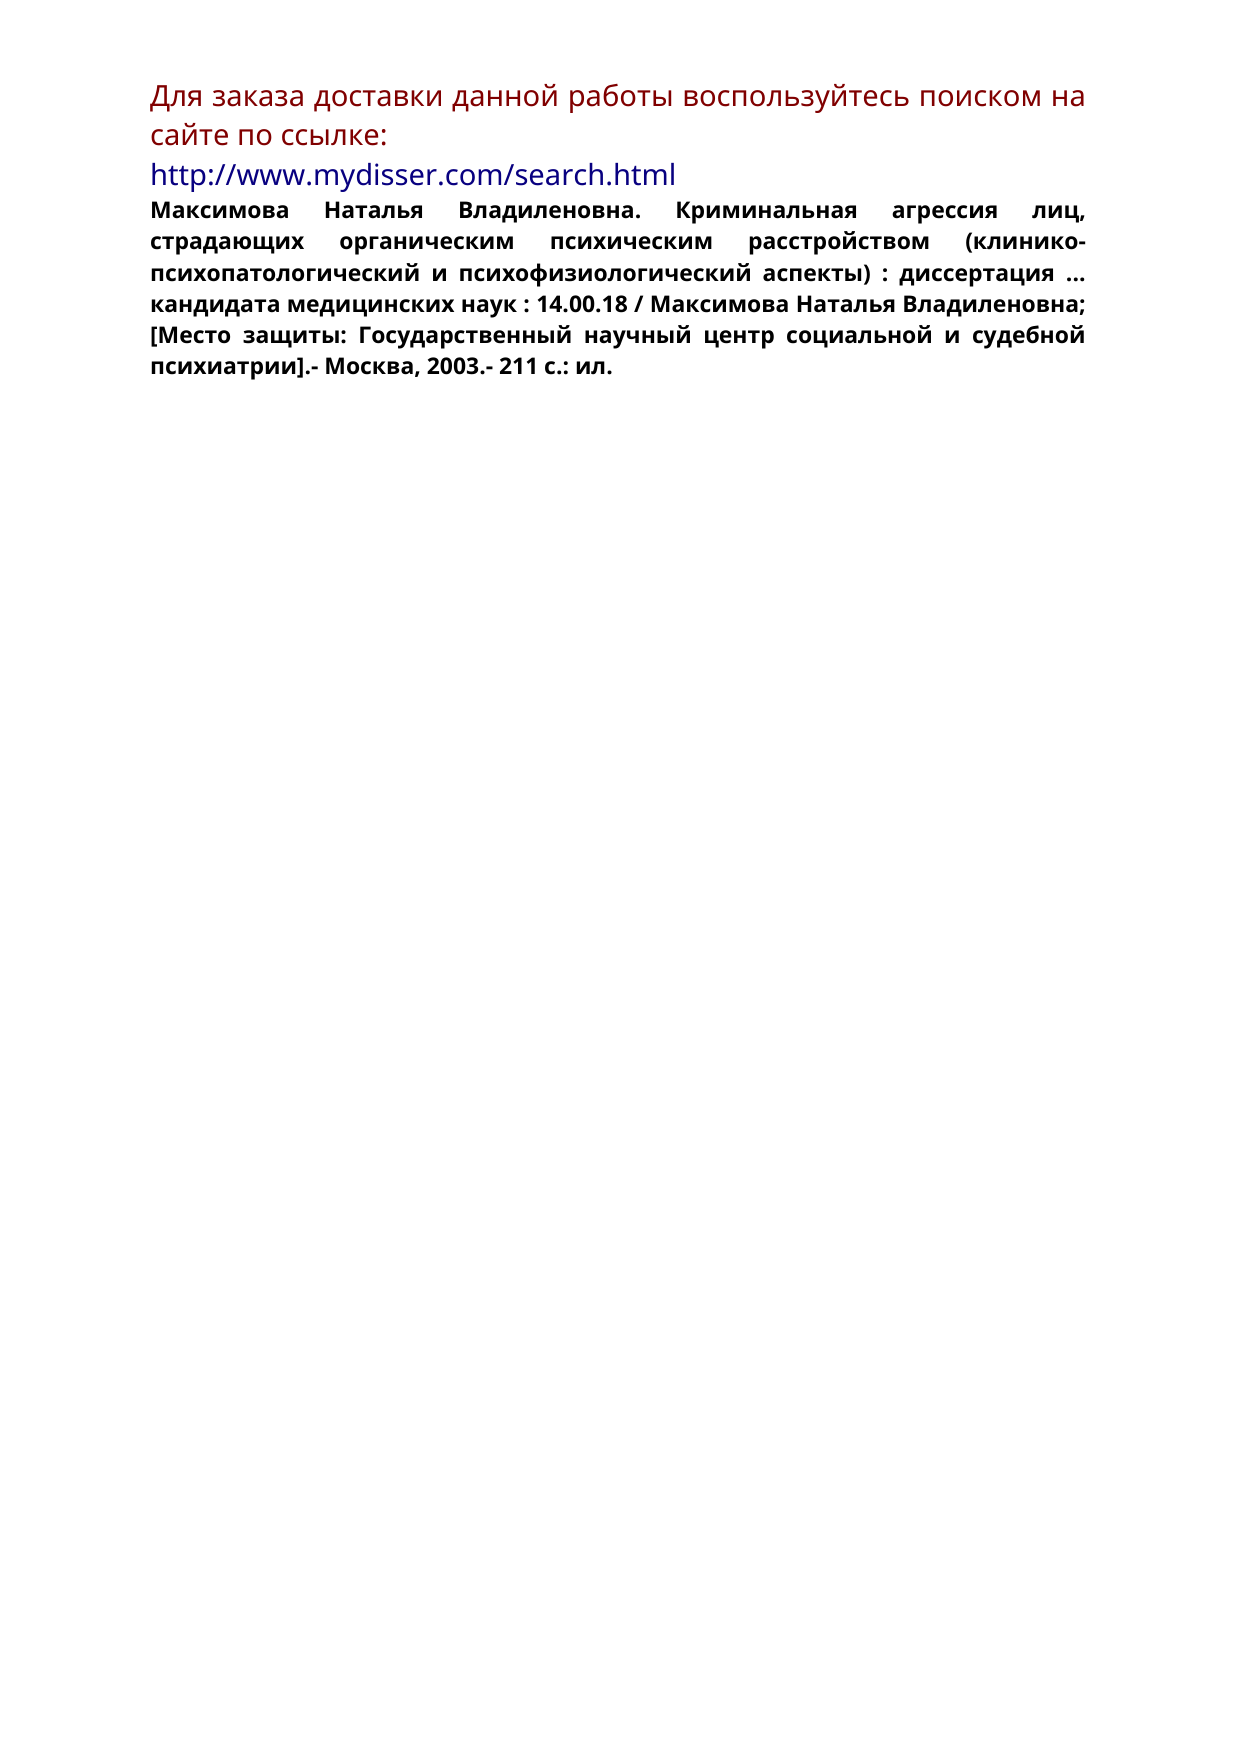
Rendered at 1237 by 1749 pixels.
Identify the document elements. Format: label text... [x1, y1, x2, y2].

text Максимова Наталья Владиленовна. Криминальная агрессия лиц, страдающих органическим психическим расстройством (клинико-психопатологический и психофизиологический аспекты) : диссертация ... кандидата медицинских наук : 14.00.18 / Максимова Наталья Владиленовна; [Место защиты: Государственный научный центр социальной и судебной психиатрии].- Москва, 2003.- 211 с.: ил. [150, 194, 1086, 382]
